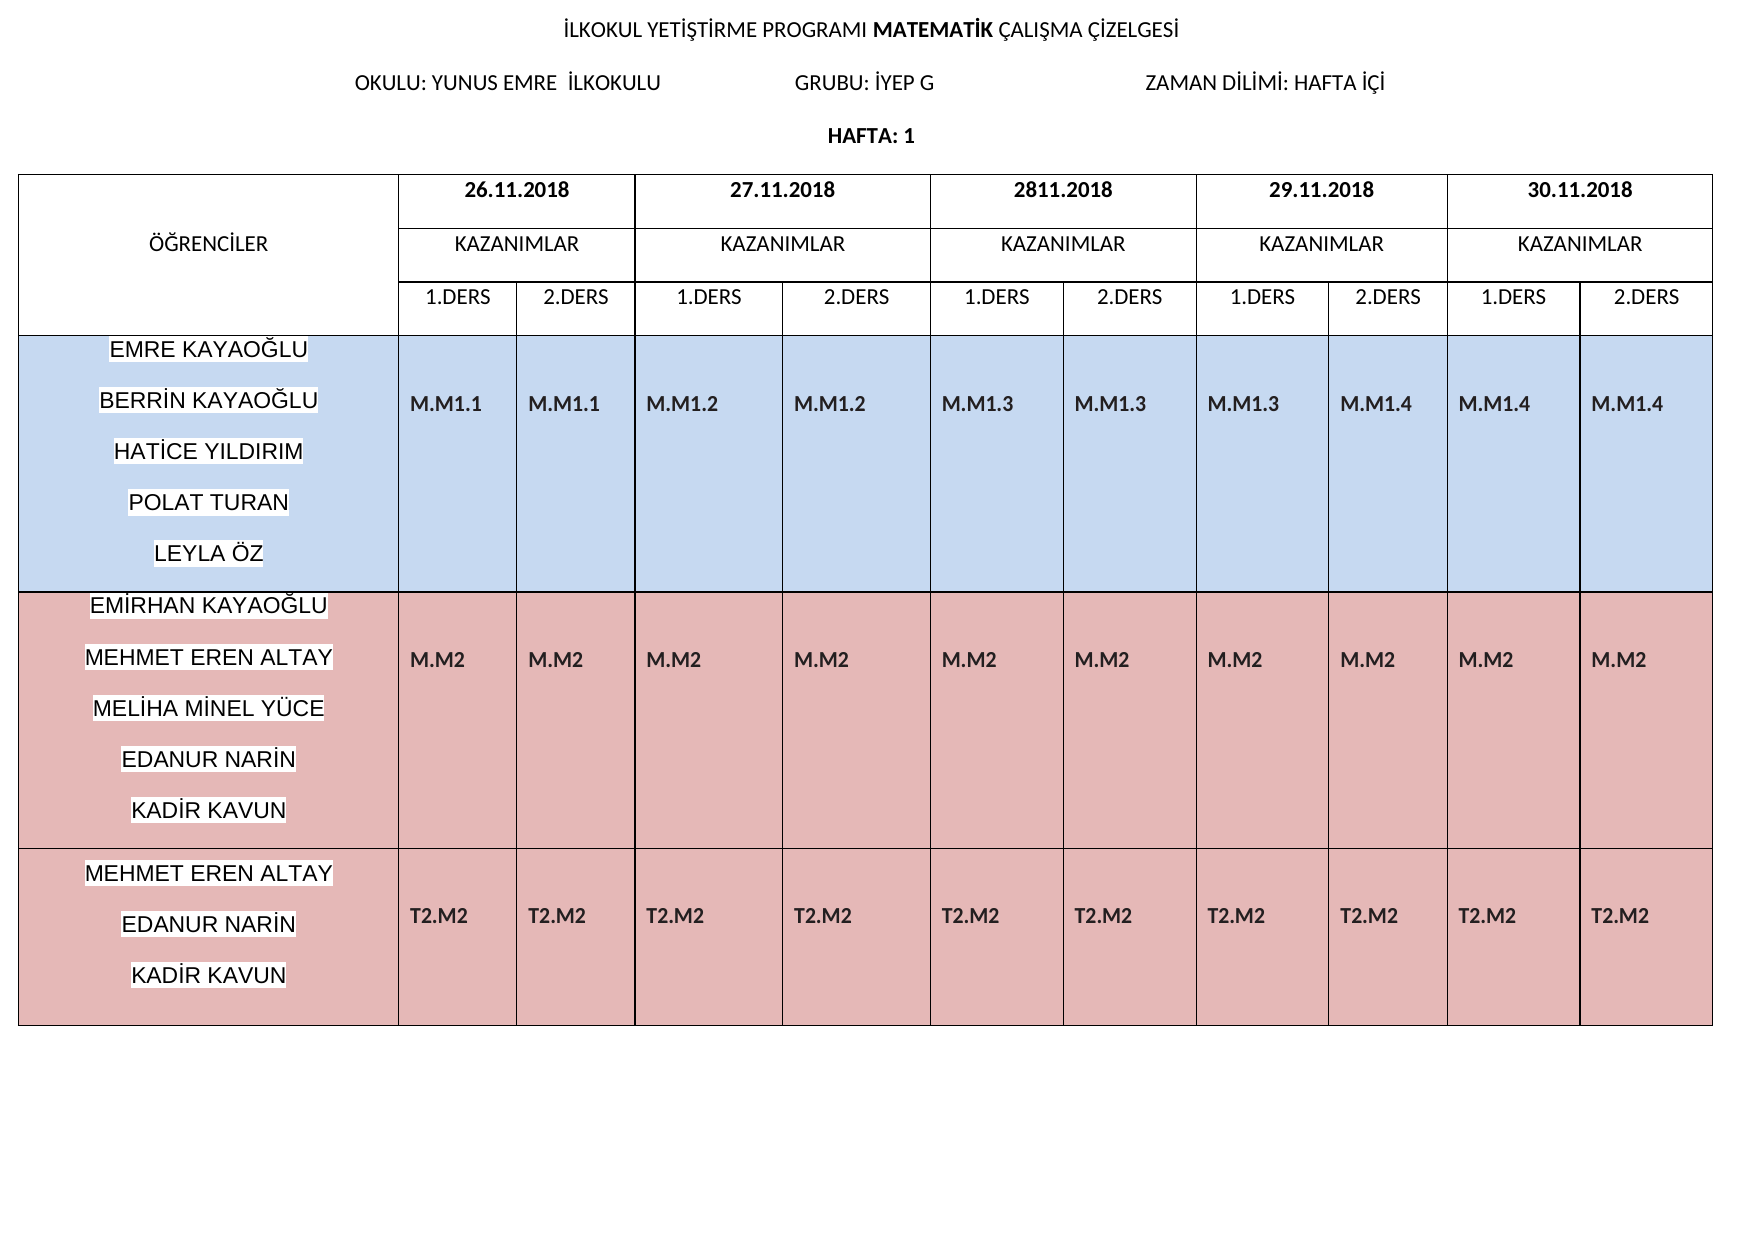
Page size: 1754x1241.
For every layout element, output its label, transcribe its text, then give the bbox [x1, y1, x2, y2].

table_cell 1.DERS [399, 283, 516, 335]
table_header 2811.2018 [931, 175, 1196, 228]
table_cell 2.DERS [1581, 283, 1712, 335]
table_cell M.M1.3 [931, 336, 1063, 591]
table_cell T2.M2 [1329, 849, 1447, 1025]
table_cell M.M1.1 [517, 336, 634, 591]
table_cell T2.M2 [1581, 849, 1712, 1025]
table_cell T2.M2 [636, 849, 782, 1025]
table_cell EMRE KAYAOĞLU BERRİN KAYAOĞLU HATİCE YILDIRIM POLAT TURAN LEYLA ÖZ [19, 336, 398, 591]
table_cell M.M2 [1064, 593, 1196, 848]
table_cell M.M1.2 [636, 336, 782, 591]
text OKULU: YUNUS EMRE İLKOKULU GRUBU: İYEP G ZAMAN DİLİMİ: HAFTA İÇİ [29, 68, 1713, 96]
table_cell KAZANIMLAR [399, 229, 634, 281]
table_cell MEHMET EREN ALTAY EDANUR NARİN KADİR KAVUN [19, 849, 398, 1025]
table_cell M.M2 [399, 593, 516, 848]
table_cell M.M1.1 [399, 336, 516, 591]
table_header 30.11.2018 [1448, 175, 1712, 228]
table_cell T2.M2 [783, 849, 930, 1025]
table_cell KAZANIMLAR [636, 229, 930, 281]
table_cell 2.DERS [1064, 283, 1196, 335]
table_cell 1.DERS [931, 283, 1063, 335]
table_cell 2.DERS [783, 283, 930, 335]
table_cell T2.M2 [1064, 849, 1196, 1025]
table_cell M.M2 [931, 593, 1063, 848]
text HAFTA: 1 [29, 121, 1713, 149]
table_cell 1.DERS [1448, 283, 1579, 335]
table_cell 1.DERS [636, 283, 782, 335]
table_cell 2.DERS [517, 283, 634, 335]
table_cell T2.M2 [399, 849, 516, 1025]
table_cell M.M2 [1448, 593, 1579, 848]
table_cell M.M1.4 [1329, 336, 1447, 591]
table_cell M.M1.4 [1448, 336, 1579, 591]
text İLKOKUL YETİŞTİRME PROGRAMI MATEMATİK ÇALIŞMA ÇİZELGESİ [29, 15, 1713, 43]
table_cell T2.M2 [931, 849, 1063, 1025]
table_header 29.11.2018 [1197, 175, 1447, 228]
table_cell M.M1.4 [1581, 336, 1712, 591]
table_cell M.M2 [783, 593, 930, 848]
table_cell 2.DERS [1329, 283, 1447, 335]
table_header 26.11.2018 [399, 175, 634, 228]
table_header ÖĞRENCİLER [19, 175, 398, 335]
table_cell KAZANIMLAR [1197, 229, 1447, 281]
table_cell T2.M2 [1197, 849, 1328, 1025]
table_cell 1.DERS [1197, 283, 1328, 335]
table_cell KAZANIMLAR [931, 229, 1196, 281]
table_cell M.M1.3 [1197, 336, 1328, 591]
table_cell M.M2 [1329, 593, 1447, 848]
table_header 27.11.2018 [636, 175, 930, 228]
table_cell M.M2 [1197, 593, 1328, 848]
table_cell EMİRHAN KAYAOĞLU MEHMET EREN ALTAY MELİHA MİNEL YÜCE EDANUR NARİN KADİR KAVUN [19, 593, 398, 848]
table_cell T2.M2 [1448, 849, 1579, 1025]
table_cell M.M2 [636, 593, 782, 848]
table_cell KAZANIMLAR [1448, 229, 1712, 281]
table_cell M.M2 [517, 593, 634, 848]
table_cell T2.M2 [517, 849, 634, 1025]
table_cell M.M1.2 [783, 336, 930, 591]
table_cell M.M2 [1581, 593, 1712, 848]
table_cell M.M1.3 [1064, 336, 1196, 591]
